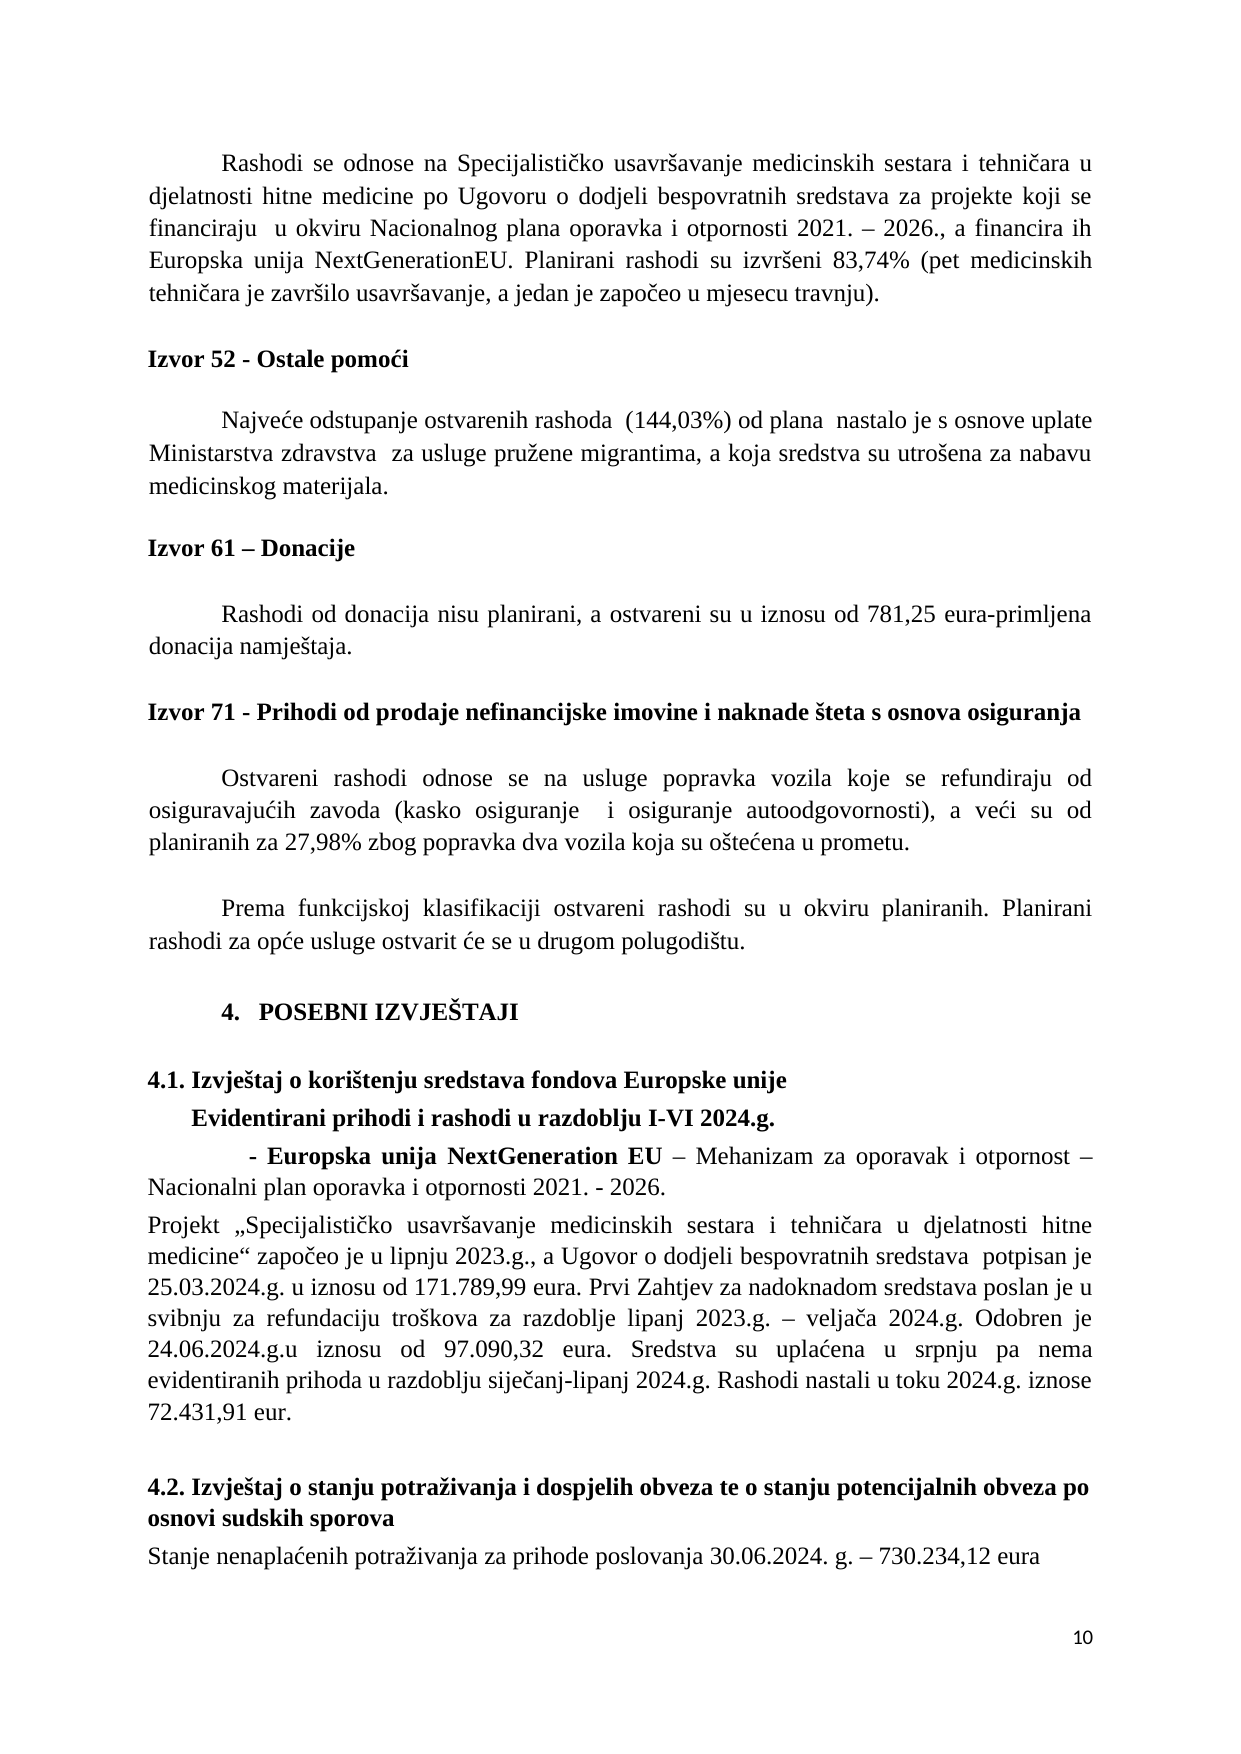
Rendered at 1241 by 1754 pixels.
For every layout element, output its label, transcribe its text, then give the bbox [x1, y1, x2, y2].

list POSEBNI IZVJEŠTAJI [221, 997, 1093, 1025]
text Izvor 61 – Donacije [147, 533, 1093, 562]
text - Europska unija NextGeneration EU – Mehanizam za oporavak i otpornost – Nacionalni plan oporavka i otpornosti 2021. - 2026. [147, 1141, 1093, 1201]
text Evidentirani prihodi i rashodi u razdoblju I-VI 2024.g. [147, 1103, 1093, 1132]
text Prema funkcijskoj klasifikaciji ostvareni rashodi su u okviru planiranih. Planirani rashodi za opće usluge ostvarit će se u drugom polugodištu. [148, 893, 1093, 954]
text Rashodi se odnose na Specijalističko usavršavanje medicinskih sestara i tehničara u djelatnosti hitne medicine po Ugovoru o dodjeli bespovratnih sredstava za projekte koji se financiraju u okviru Nacionalnog plana oporavka i otpornosti 2021. – 2026., a financira ih Europska unija NextGenerationEU. Planirani rashodi su izvršeni 83,74% (pet medicinskih tehničara je završilo usavršavanje, a jedan je započeo u mjesecu travnju). [148, 148, 1093, 307]
text 4.1. Izvještaj o korištenju sredstava fondova Europske unije [147, 1066, 1093, 1094]
text Stanje nenaplaćenih potraživanja za prihode poslovanja 30.06.2024. g. – 730.234,12 eura [147, 1541, 1093, 1570]
text 4.2. Izvještaj o stanju potraživanja i dospjelih obveza te o stanju potencijalnih obveza po osnovi sudskih sporova [147, 1472, 1093, 1532]
text Projekt „Specijalističko usavršavanje medicinskih sestara i tehničara u djelatnosti hitne medicine“ započeo je u lipnju 2023.g., a Ugovor o dodjeli bespovratnih sredstava potpisan je 25.03.2024.g. u iznosu od 171.789,99 eura. Prvi Zahtjev za nadoknadom sredstava poslan je u svibnju za refundaciju troškova za razdoblje lipanj 2023.g. – veljača 2024.g. Odobren je 24.06.2024.g.u iznosu od 97.090,32 eura. Sredstva su uplaćena u srpnju pa nema evidentiranih prihoda u razdoblju siječanj-lipanj 2024.g. Rashodi nastali u toku 2024.g. iznose 72.431,91 eur. [147, 1210, 1093, 1425]
text Ostvareni rashodi odnose se na usluge popravka vozila koje se refundiraju od osiguravajućih zavoda (kasko osiguranje i osiguranje autoodgovornosti), a veći su od planiranih za 27,98% zbog popravka dva vozila koja su oštećena u prometu. [147, 763, 1093, 856]
text Najveće odstupanje ostvarenih rashoda (144,03%) od plana nastalo je s osnove uplate Ministarstva zdravstva za usluge pružene migrantima, a koja sredstva su utrošena za nabavu medicinskog materijala. [148, 405, 1093, 500]
text Izvor 71 - Prihodi od prodaje nefinancijske imovine i naknade šteta s osnova osiguranja [147, 697, 1093, 726]
text Izvor 52 - Ostale pomoći [147, 344, 1093, 373]
text Rashodi od donacija nisu planirani, a ostvareni su u iznosu od 781,25 eura-primljena donacija namještaja. [147, 599, 1093, 660]
